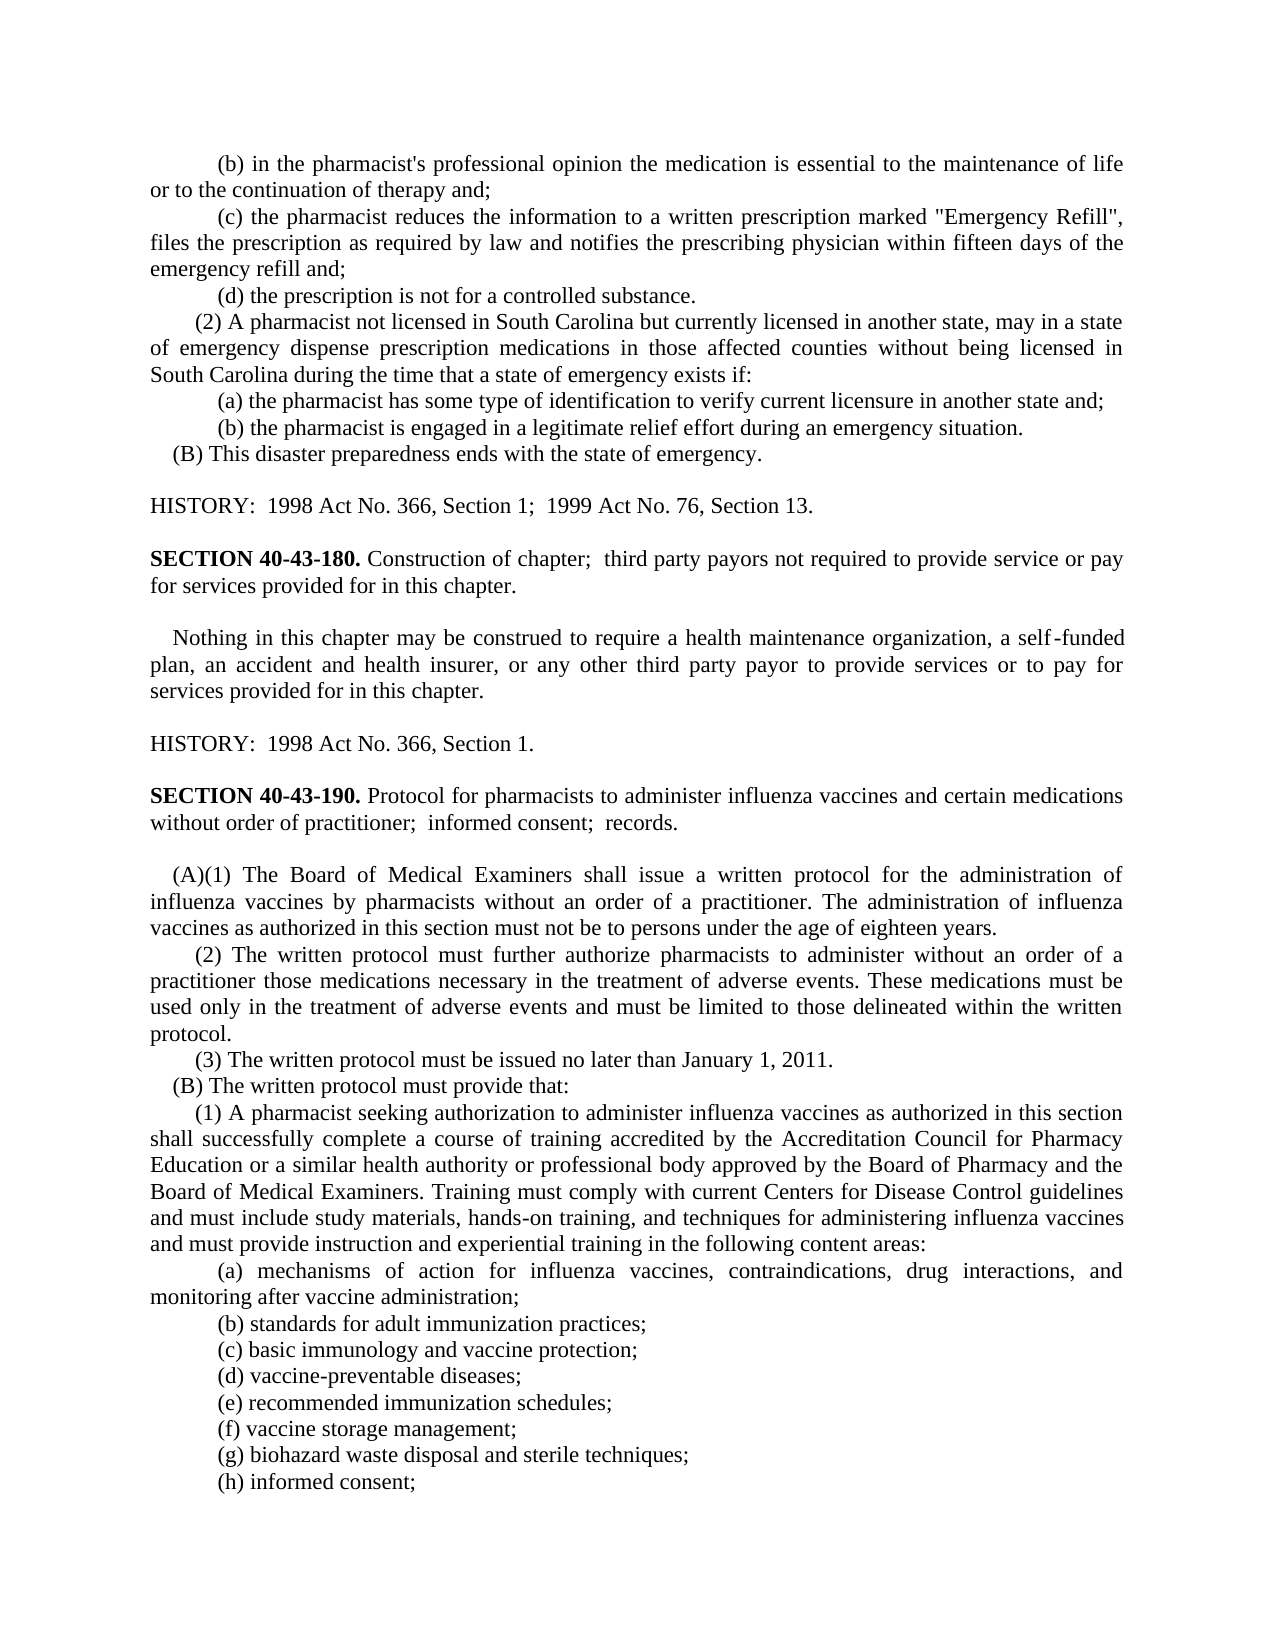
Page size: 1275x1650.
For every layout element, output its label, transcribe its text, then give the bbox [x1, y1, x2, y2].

text (B) The written protocol must provide that: [150, 1072, 1125, 1099]
text (f) vaccine storage management; [150, 1415, 1125, 1441]
text (3) The written protocol must be issued no later than January 1, 2011. [150, 1046, 1125, 1072]
text HISTORY: 1998 Act No. 366, Section 1. [150, 730, 1125, 756]
text (a) the pharmacist has some type of identification to verify current licensure in another state and; [150, 387, 1125, 413]
text (b) in the pharmacist's professional opinion the medication is essential to the maintenance of life or to the continuation of therapy and; [150, 150, 1125, 203]
text (c) the pharmacist reduces the information to a written prescription marked "Emergency Refill", files the prescription as required by law and notifies the prescribing physician within fifteen days of the emergency refill and; [150, 203, 1125, 282]
text (b) the pharmacist is engaged in a legitimate relief effort during an emergency situation. [150, 413, 1125, 440]
text (A)(1) The Board of Medical Examiners shall issue a written protocol for the administration of influenza vaccines by pharmacists without an order of a practitioner. The administration of influenza vaccines as authorized in this section must not be to persons under the age of eighteen years. [150, 862, 1125, 941]
text (1) A pharmacist seeking authorization to administer influenza vaccines as authorized in this section shall successfully complete a course of training accredited by the Accreditation Council for Pharmacy Education or a similar health authority or professional body approved by the Board of Pharmacy and the Board of Medical Examiners. Training must comply with current Centers for Disease Control guidelines and must include study materials, hands-on training, and techniques for administering influenza vaccines and must provide instruction and experiential training in the following content areas: [150, 1099, 1125, 1257]
text (B) This disaster preparedness ends with the state of emergency. [150, 440, 1125, 466]
text Nothing in this chapter may be construed to require a health maintenance organization, a self-funded plan, an accident and health insurer, or any other third party payor to provide services or to pay for services provided for in this chapter. [150, 624, 1125, 703]
text (a) mechanisms of action for influenza vaccines, contraindications, drug interactions, and monitoring after vaccine administration; [150, 1257, 1125, 1309]
text HISTORY: 1998 Act No. 366, Section 1; 1999 Act No. 76, Section 13. [150, 493, 1125, 519]
text (b) standards for adult immunization practices; [150, 1309, 1125, 1336]
text (g) biohazard waste disposal and sterile techniques; [150, 1441, 1125, 1468]
text (e) recommended immunization schedules; [150, 1389, 1125, 1415]
text (2) A pharmacist not licensed in South Carolina but currently licensed in another state, may in a state of emergency dispense prescription medications in those affected counties without being licensed in South Carolina during the time that a state of emergency exists if: [150, 308, 1125, 387]
text (d) the prescription is not for a controlled substance. [150, 282, 1125, 308]
text (c) basic immunology and vaccine protection; [150, 1336, 1125, 1362]
text (d) vaccine-preventable diseases; [150, 1362, 1125, 1389]
text (2) The written protocol must further authorize pharmacists to administer without an order of a practitioner those medications necessary in the treatment of adverse events. These medications must be used only in the treatment of adverse events and must be limited to those delineated within the written protocol. [150, 941, 1125, 1046]
text SECTION 40-43-180. Construction of chapter; third party payors not required to provide service or pay for services provided for in this chapter. [150, 545, 1125, 598]
text (h) informed consent; [150, 1468, 1125, 1494]
text SECTION 40-43-190. Protocol for pharmacists to administer influenza vaccines and certain medications without order of practitioner; informed consent; records. [150, 782, 1125, 835]
